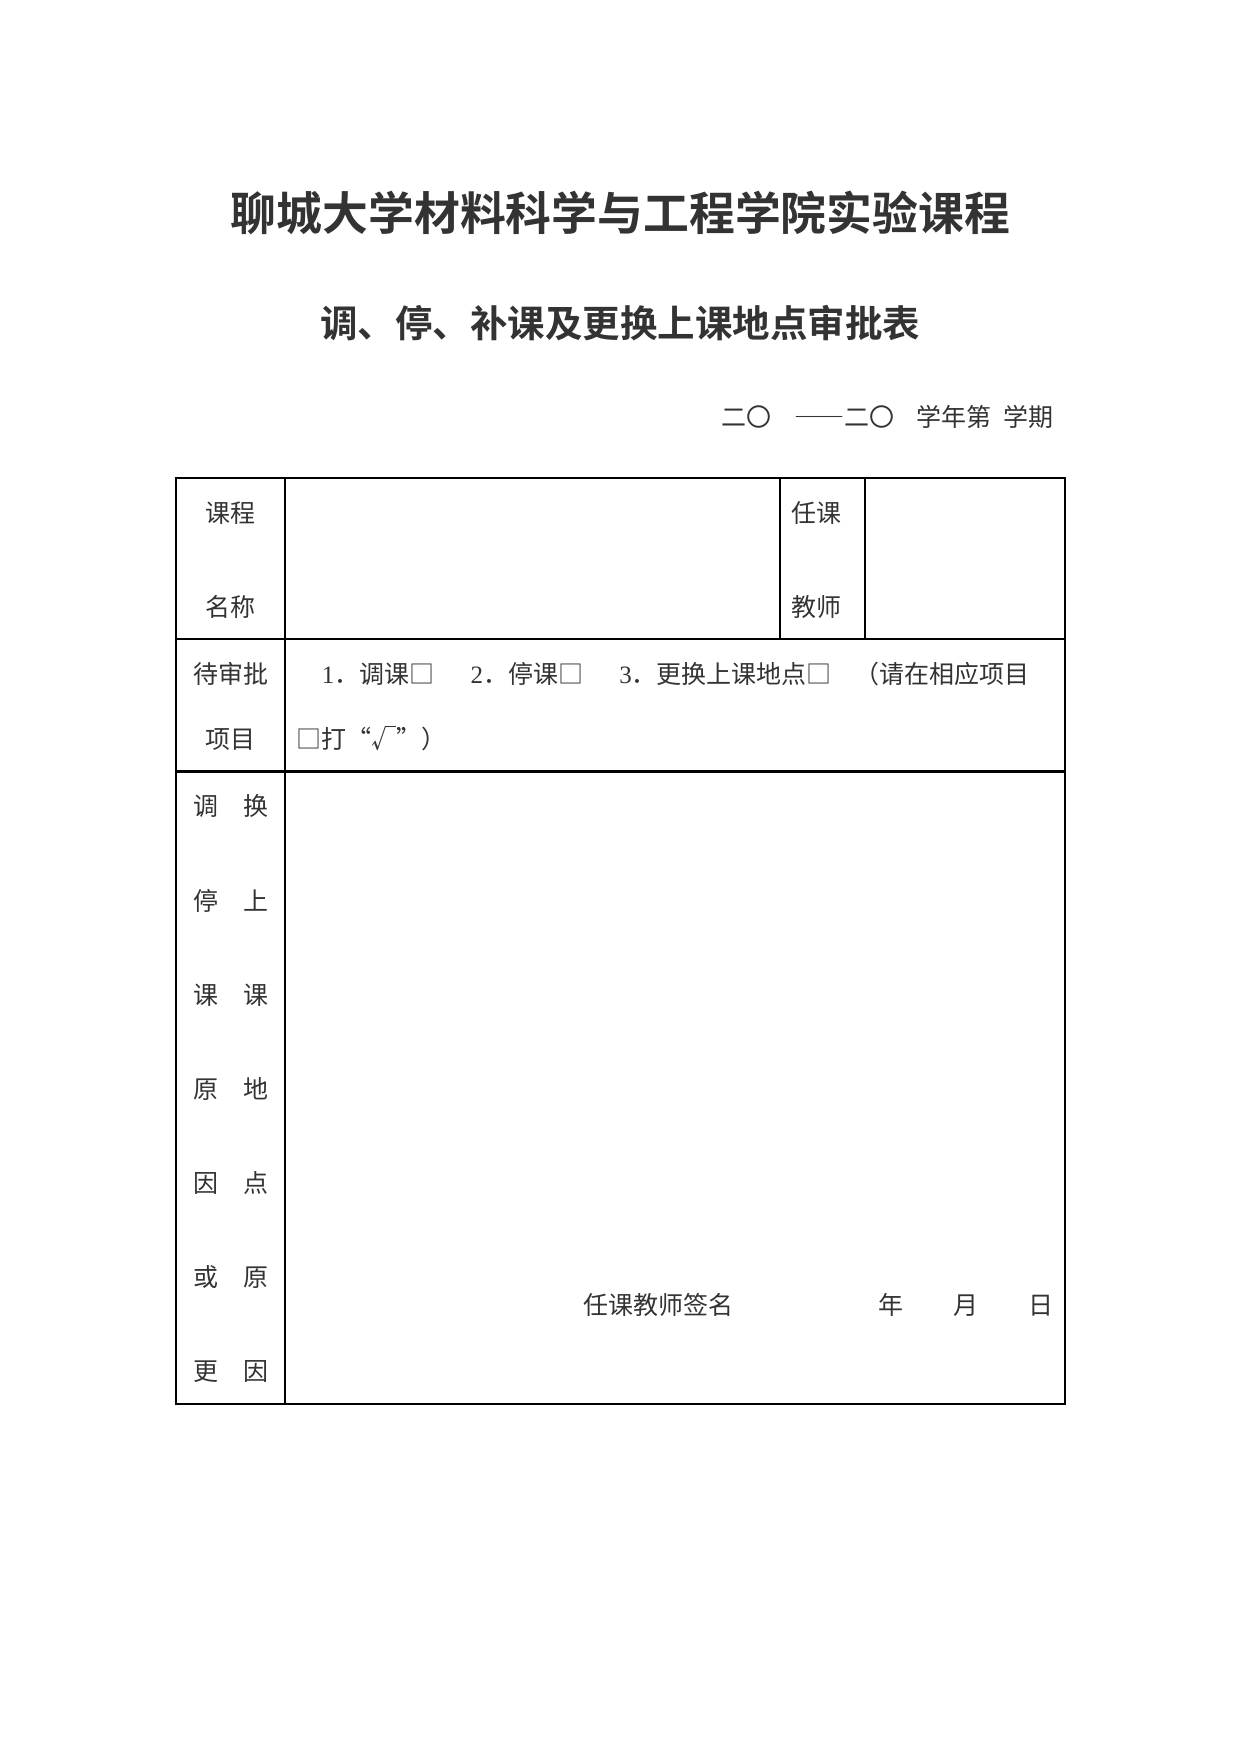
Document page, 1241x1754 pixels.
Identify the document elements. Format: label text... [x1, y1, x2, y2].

table_cell 待审批项目 [177, 640, 284, 770]
table_cell 任课教师签名 年 月 日 [286, 773, 1064, 1402]
table_header 课程 名称 [177, 479, 284, 638]
table_header 任课 教师 [781, 479, 864, 638]
text 二〇 ——二〇 学年第 学期 [187, 383, 1053, 448]
table_header [286, 479, 779, 638]
text 调、停、补课及更换上课地点审批表 [187, 289, 1053, 354]
text 聊城大学材料科学与工程学院实验课程 [187, 162, 1053, 259]
table_cell 调 换 停 上 课 课 原 地 因 点 或 原 更 因 [177, 773, 284, 1402]
table_header [866, 479, 1064, 638]
table_cell 1．调课□ 2．停课□ 3．更换上课地点□ （请在相应项目□打“√”） [286, 640, 1064, 770]
